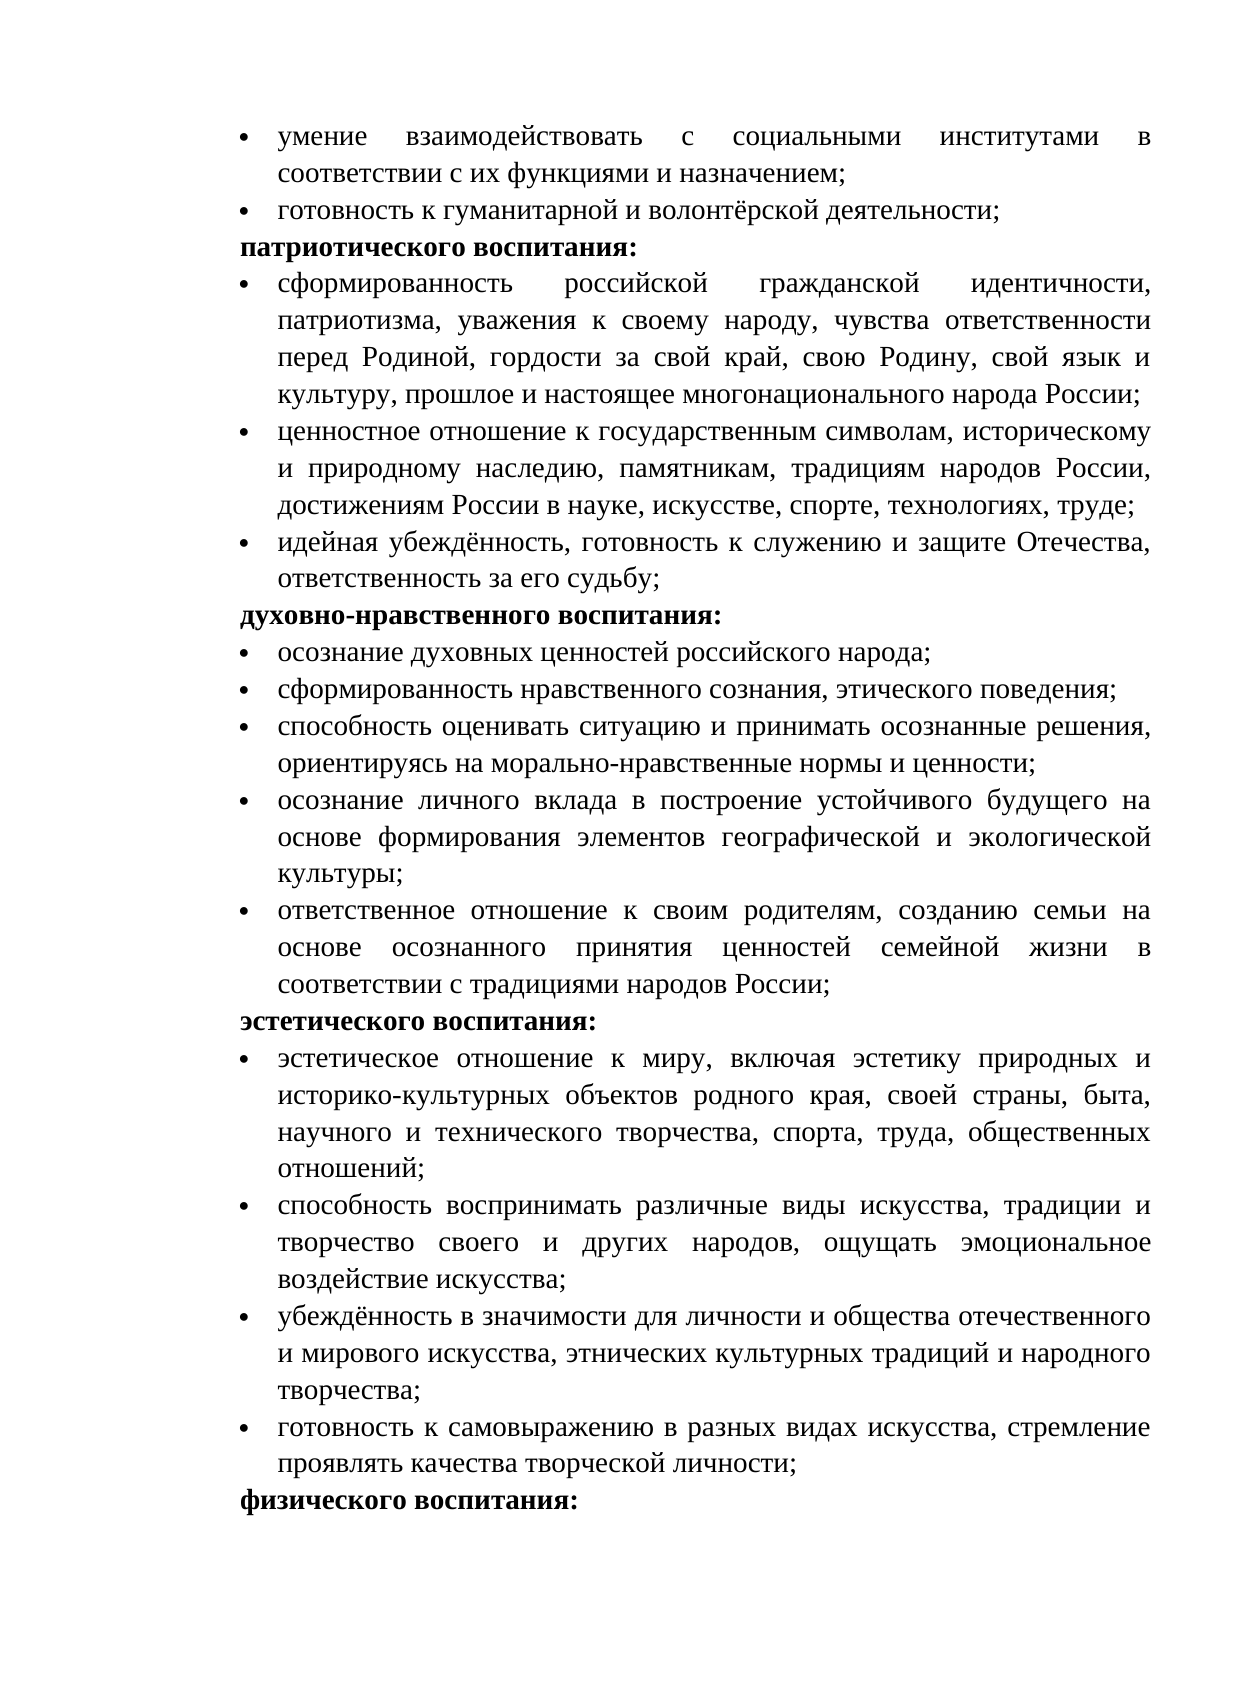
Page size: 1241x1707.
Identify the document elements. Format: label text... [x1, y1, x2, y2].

list сформированность нравственного сознания, этического поведения; [240, 671, 1152, 705]
list убеждённость в значимости для личности и общества отечественного и мирового искусства, этнических культурных традиций и народного творчества; [240, 1298, 1152, 1405]
list сформированность российской гражданской идентичности, патриотизма, уважения к своему народу, чувства ответственности перед Родиной, гордости за свой край, свою Родину, свой язык и культуру, прошлое и настоящее многонационального народа России; [240, 266, 1152, 410]
text физического воспитания: [177, 1482, 1152, 1516]
list способность воспринимать различные виды искусства, традиции и творчество своего и других народов, ощущать эмоциональное воздействие искусства; [240, 1187, 1152, 1295]
text эстетического воспитания: [177, 1003, 1152, 1037]
list готовность к гуманитарной и волонтёрской деятельности; [240, 192, 1152, 225]
text патриотического воспитания: [177, 229, 1152, 262]
list эстетическое отношение к миру, включая эстетику природных и историко-культурных объектов родного края, своей страны, быта, научного и технического творчества, спорта, труда, общественных отношений; [240, 1040, 1152, 1184]
list ответственное отношение к своим родителям, созданию семьи на основе осознанного принятия ценностей семейной жизни в соответствии с традициями народов России; [240, 892, 1152, 1000]
text духовно-нравственного воспитания: [177, 597, 1152, 631]
list осознание личного вклада в построение устойчивого будущего на основе формирования элементов географической и экологической культуры; [240, 782, 1152, 889]
list готовность к самовыражению в разных видах искусства, стремление проявлять качества творческой личности; [240, 1409, 1152, 1479]
list умение взаимодействовать с социальными институтами в соответствии с их функциями и назначением; [240, 118, 1152, 188]
list способность оценивать ситуацию и принимать осознанные решения, ориентируясь на морально-нравственные нормы и ценности; [240, 708, 1152, 778]
list ценностное отношение к государственным символам, историческому и природному наследию, памятникам, традициям народов России, достижениям России в науке, искусстве, спорте, технологиях, труде; [240, 413, 1152, 520]
list осознание духовных ценностей российского народа; [240, 634, 1152, 668]
list идейная убеждённость, готовность к служению и защите Отечества, ответственность за его судьбу; [240, 524, 1152, 594]
